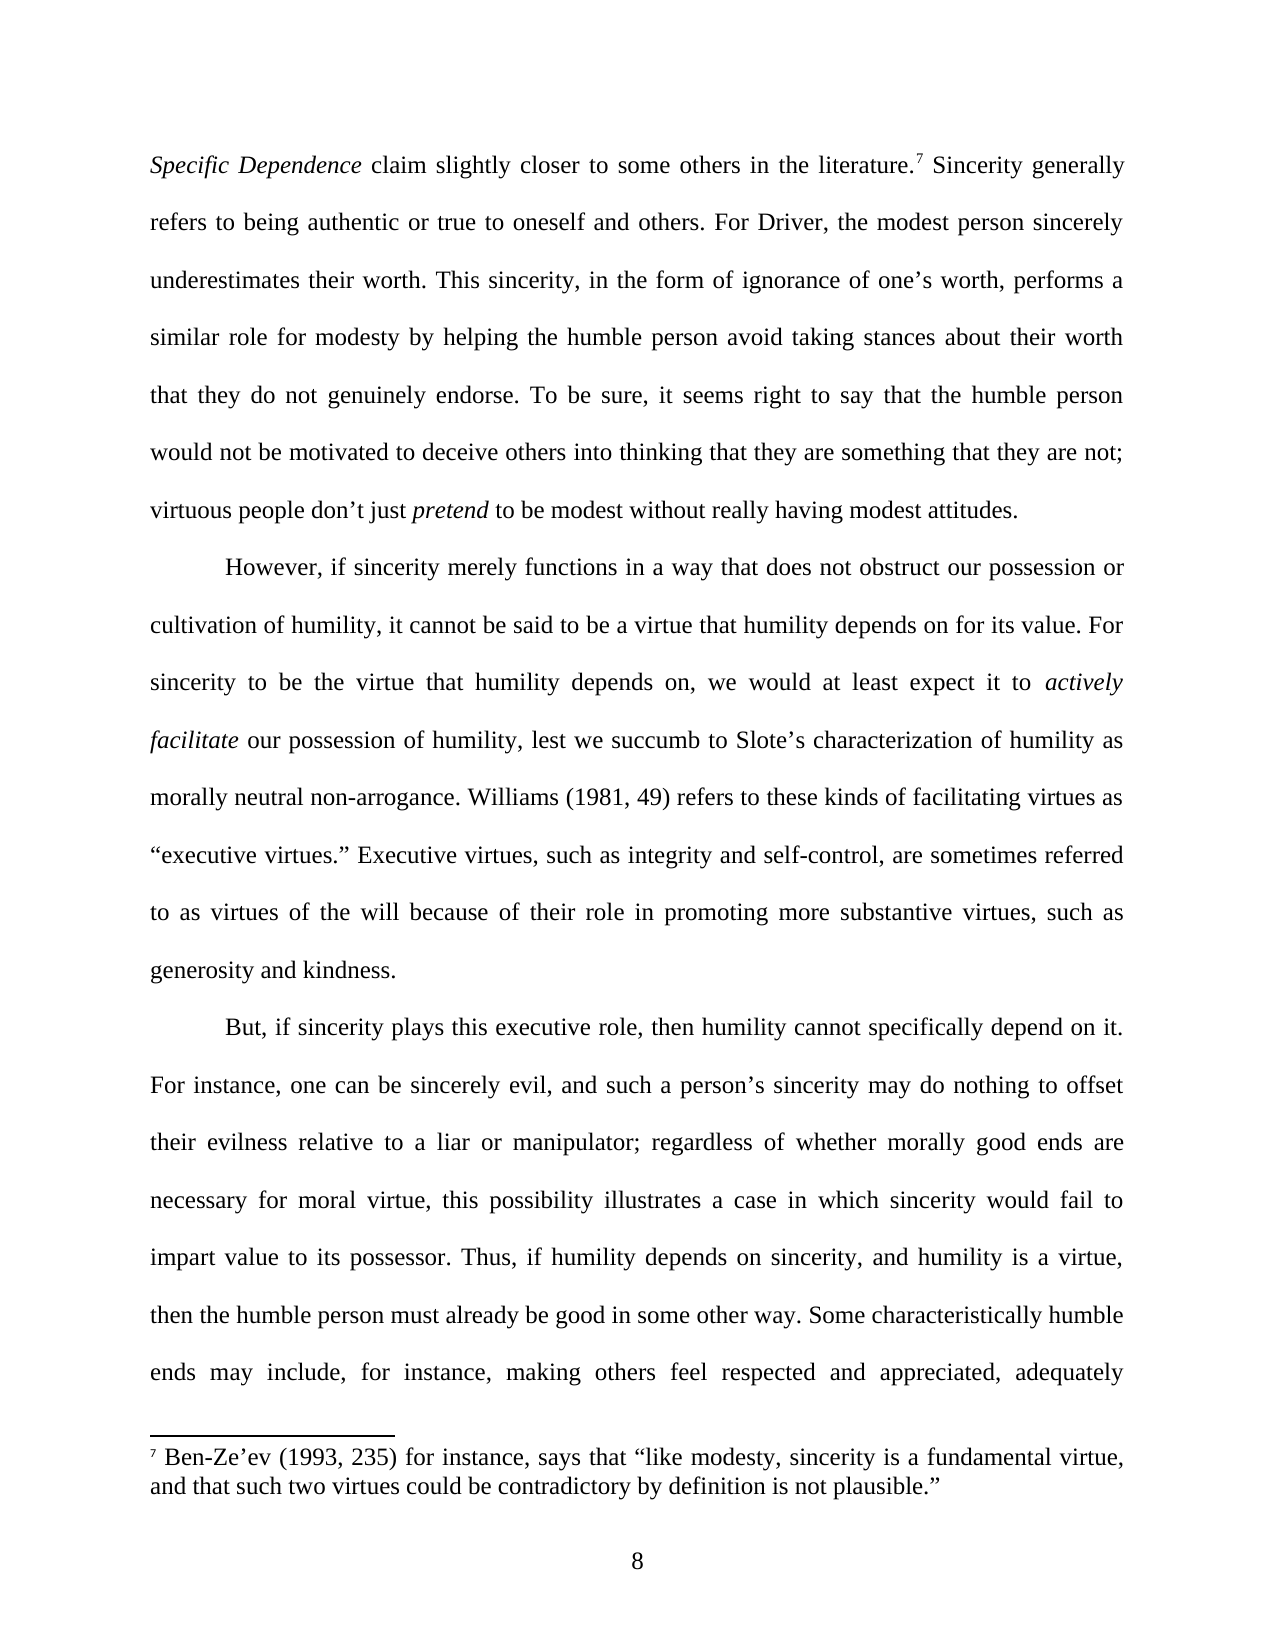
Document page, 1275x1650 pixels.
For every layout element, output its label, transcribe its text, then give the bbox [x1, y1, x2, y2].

text However, if sincerity merely functions in a way that does not obstruct our possession or cultivation of humility, it cannot be said to be a virtue that humility depends on for its value. For sincerity to be the virtue that humility depends on, we would at least expect it to actively facilitate our possession of humility, lest we succumb to Slote’s characterization of humility as morally neutral non-arrogance. Williams (1981, 49) refers to these kinds of facilitating virtues as “executive virtues.” Executive virtues, such as integrity and self-control, are sometimes referred to as virtues of the will because of their role in promoting more substantive virtues, such as generosity and kindness. [150, 552, 1125, 984]
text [150, 1012, 1125, 1386]
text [150, 150, 1125, 524]
